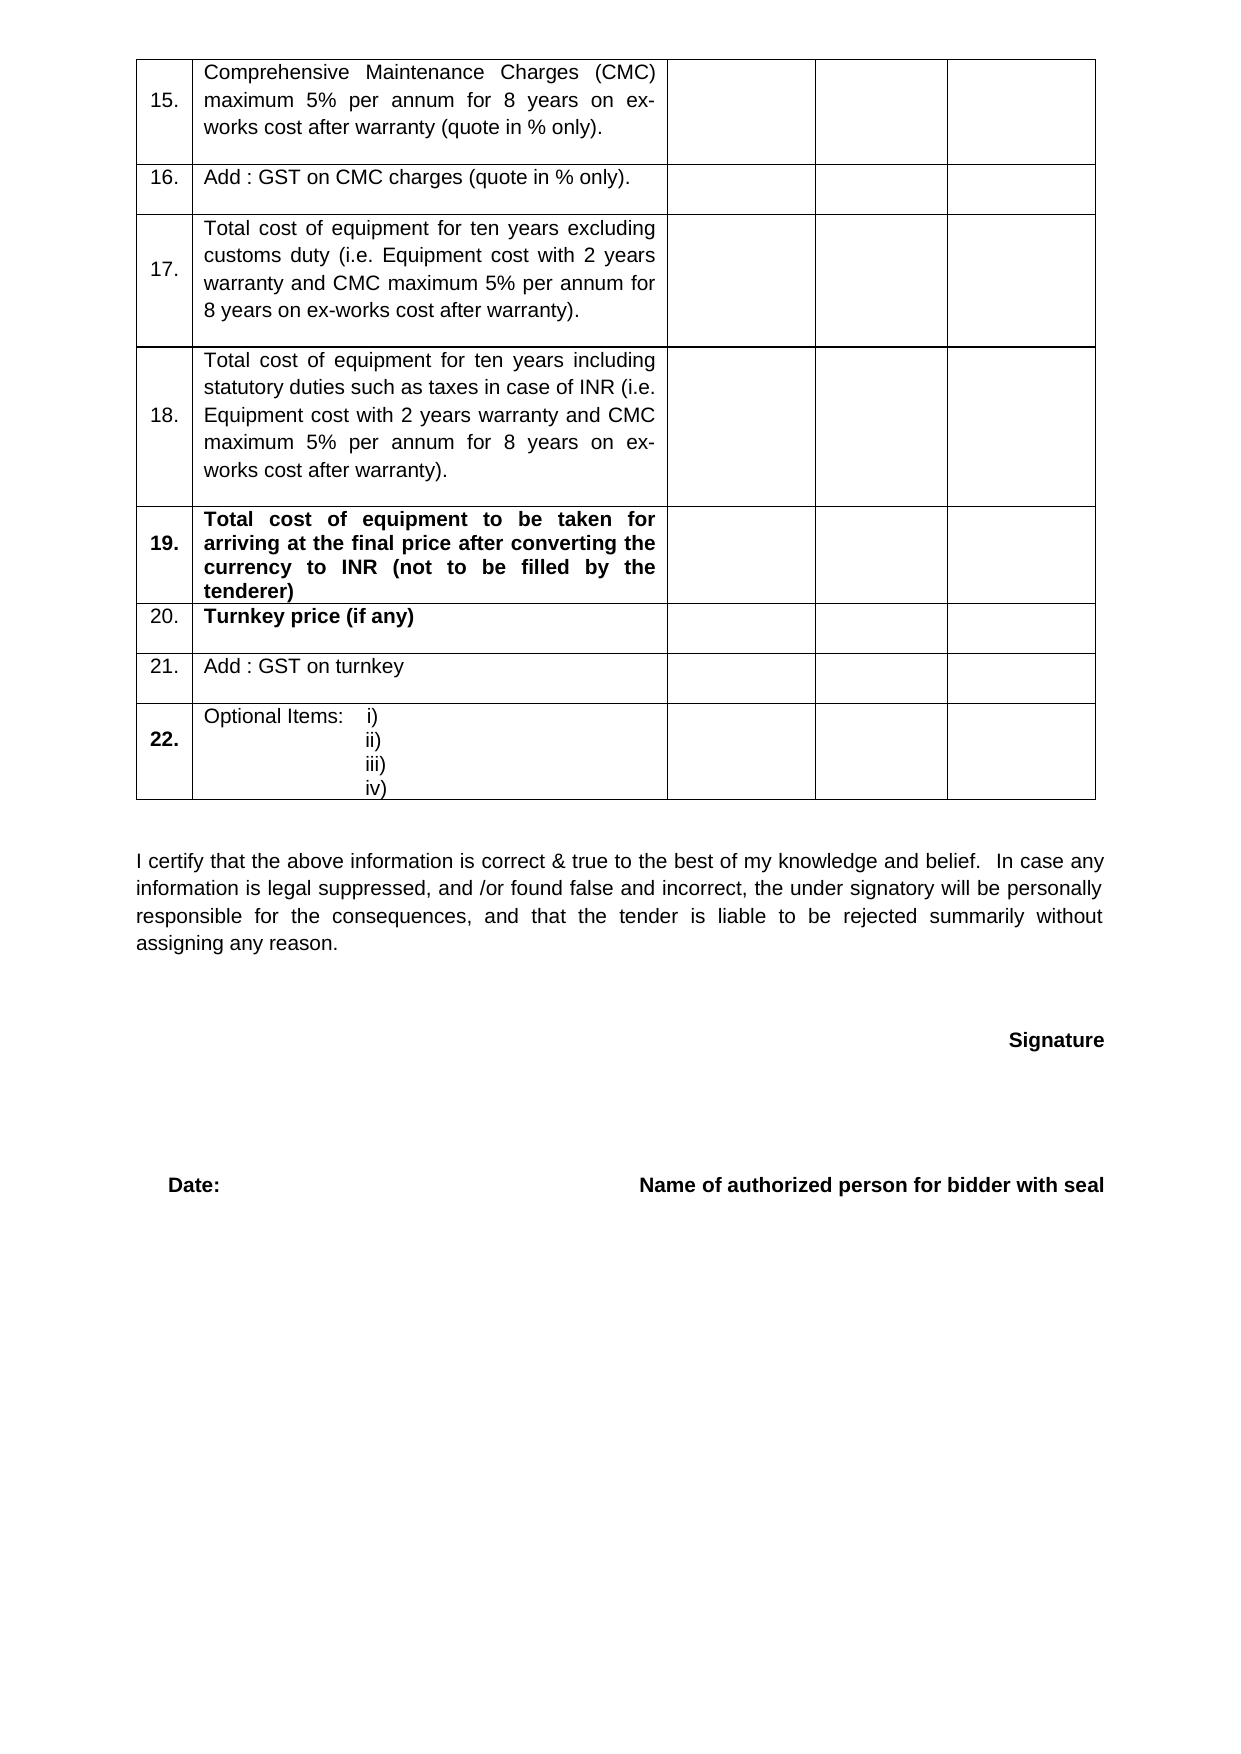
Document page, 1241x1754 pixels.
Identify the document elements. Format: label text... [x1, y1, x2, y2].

table_cell [668, 165, 815, 214]
table_cell [668, 507, 815, 603]
table_cell [816, 704, 947, 799]
table_cell [948, 215, 1095, 346]
table_cell 22. [137, 704, 192, 799]
table_cell [816, 507, 947, 603]
table_cell 19. [137, 507, 192, 603]
table_cell Optional Items: i) ii) iii) iv) [193, 704, 667, 799]
table_cell 17. [137, 215, 192, 346]
table_cell 15. [137, 60, 192, 164]
table_cell 18. [137, 348, 192, 506]
text I certify that the above information is correct & true to the best of my knowledge and belief. In case any information is legal suppressed, and /or found false and incorrect, the under signatory will be personally responsible for the consequences, and that the tender is liable to be rejected summarily without assigning any reason. [136, 849, 1104, 955]
text Date: Name of authorized person for bidder with seal [136, 1173, 1104, 1197]
table_cell [816, 215, 947, 346]
table_cell [948, 604, 1095, 653]
table_cell 16. [137, 165, 192, 214]
table_cell Turnkey price (if any) [193, 604, 667, 653]
table_cell [816, 165, 947, 214]
table_cell [948, 165, 1095, 214]
table_cell [948, 348, 1095, 506]
table_cell [668, 60, 815, 164]
table_cell Comprehensive Maintenance Charges (CMC) maximum 5% per annum for 8 years on ex-works cost after warranty (quote in % only). [193, 60, 667, 164]
text Signature [511, 1028, 1104, 1052]
table_cell [816, 60, 947, 164]
table_cell [816, 604, 947, 653]
table_cell Add : GST on CMC charges (quote in % only). [193, 165, 667, 214]
table_cell [948, 654, 1095, 702]
table_cell [948, 60, 1095, 164]
table_cell 21. [137, 654, 192, 702]
table_cell [668, 704, 815, 799]
table_cell Total cost of equipment for ten years excluding customs duty (i.e. Equipment cost with 2 years warranty and CMC maximum 5% per annum for 8 years on ex-works cost after warranty). [193, 215, 667, 346]
table_cell Total cost of equipment for ten years including statutory duties such as taxes in case of INR (i.e. Equipment cost with 2 years warranty and CMC maximum 5% per annum for 8 years on ex-works cost after warranty). [193, 348, 667, 506]
table_cell [668, 604, 815, 653]
table_cell [816, 654, 947, 702]
table_cell [668, 654, 815, 702]
table_cell Total cost of equipment to be taken for arriving at the final price after converting the currency to INR (not to be filled by the tenderer) [193, 507, 667, 603]
table_cell [948, 704, 1095, 799]
table_cell [668, 348, 815, 506]
table_cell [948, 507, 1095, 603]
table_cell [668, 215, 815, 346]
table_cell 20. [137, 604, 192, 653]
table_cell Add : GST on turnkey [193, 654, 667, 702]
table_cell [816, 348, 947, 506]
